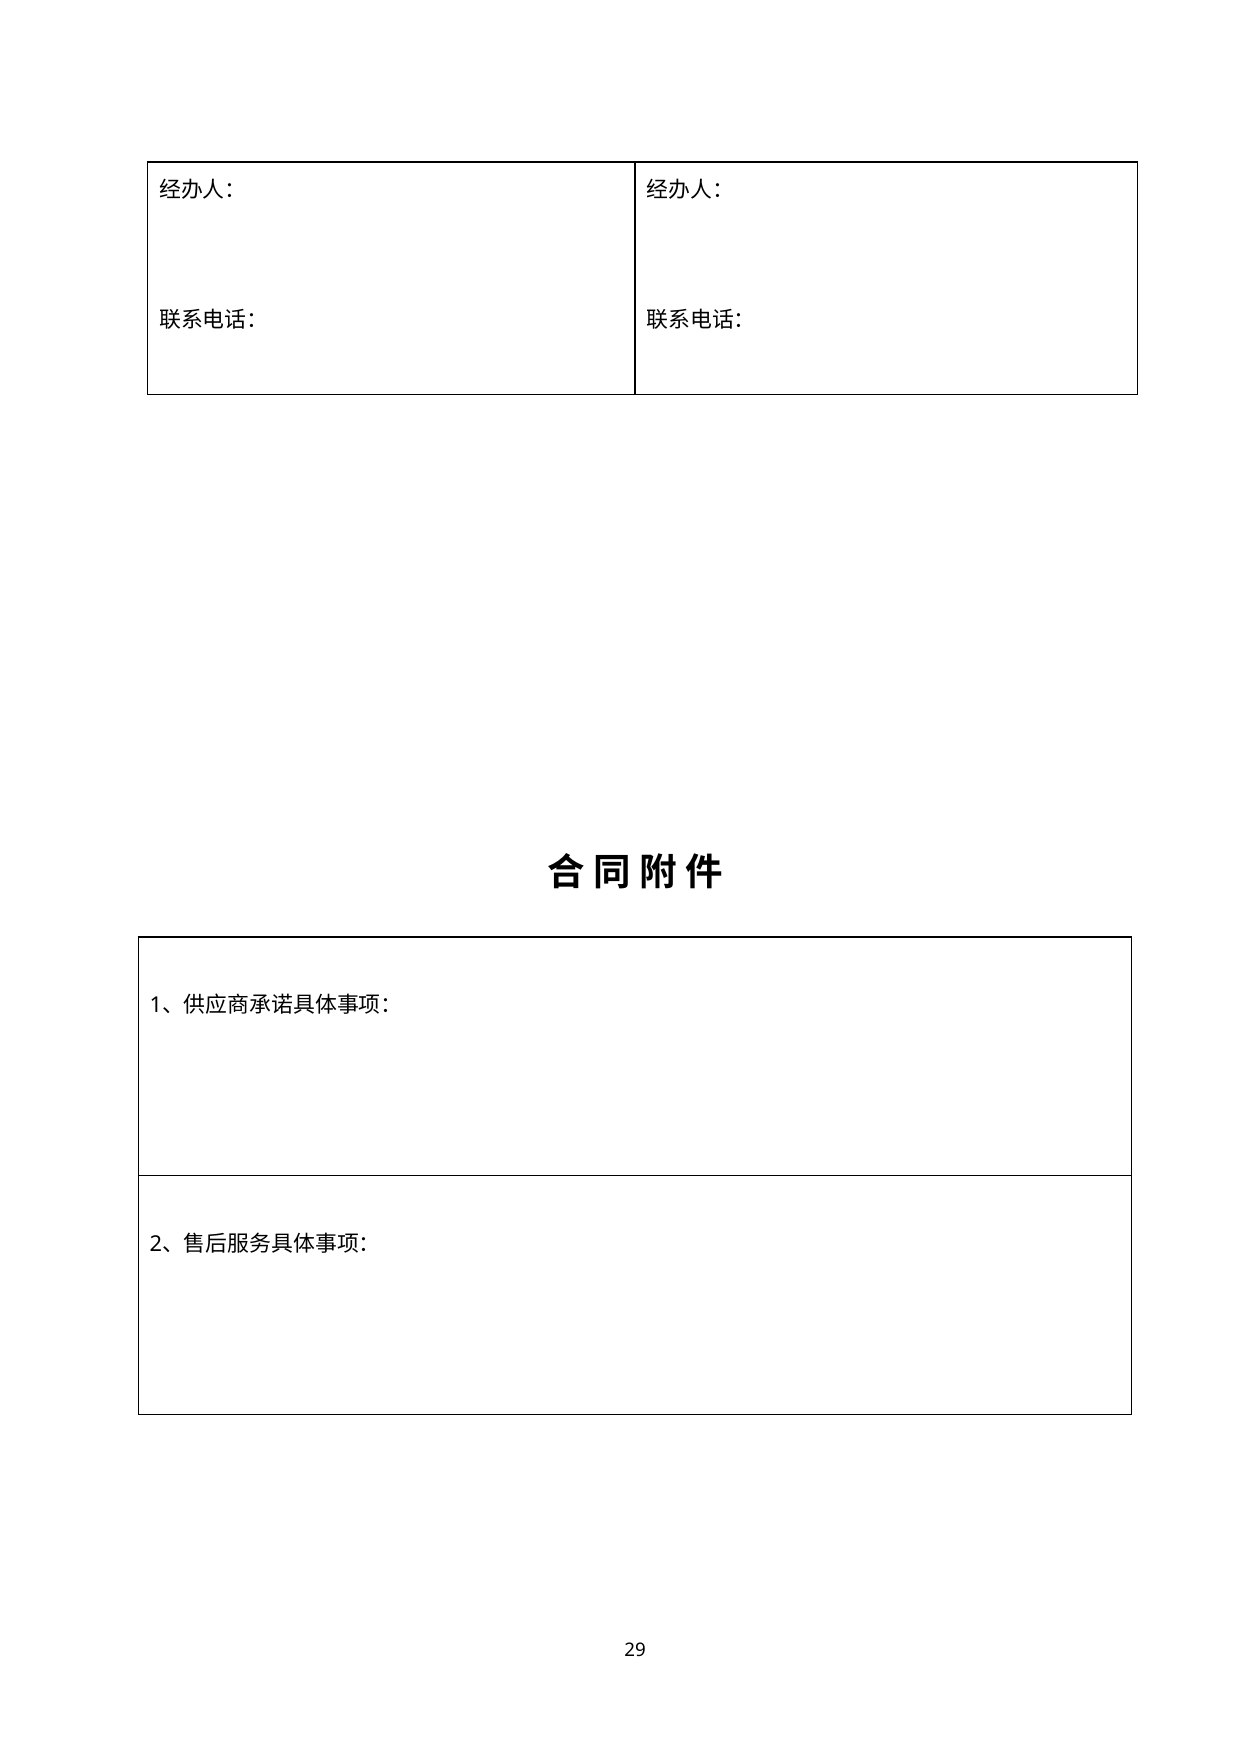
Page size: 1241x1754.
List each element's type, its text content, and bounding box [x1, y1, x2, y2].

table_header 1、供应商承诺具体事项： [139, 938, 1131, 1175]
table_cell 经办人： 联系电话： [148, 163, 634, 394]
text 合 同 附 件 [148, 849, 1122, 895]
table_cell 2、售后服务具体事项： [139, 1176, 1131, 1413]
table_cell 经办人： 联系电话： [636, 163, 1137, 394]
